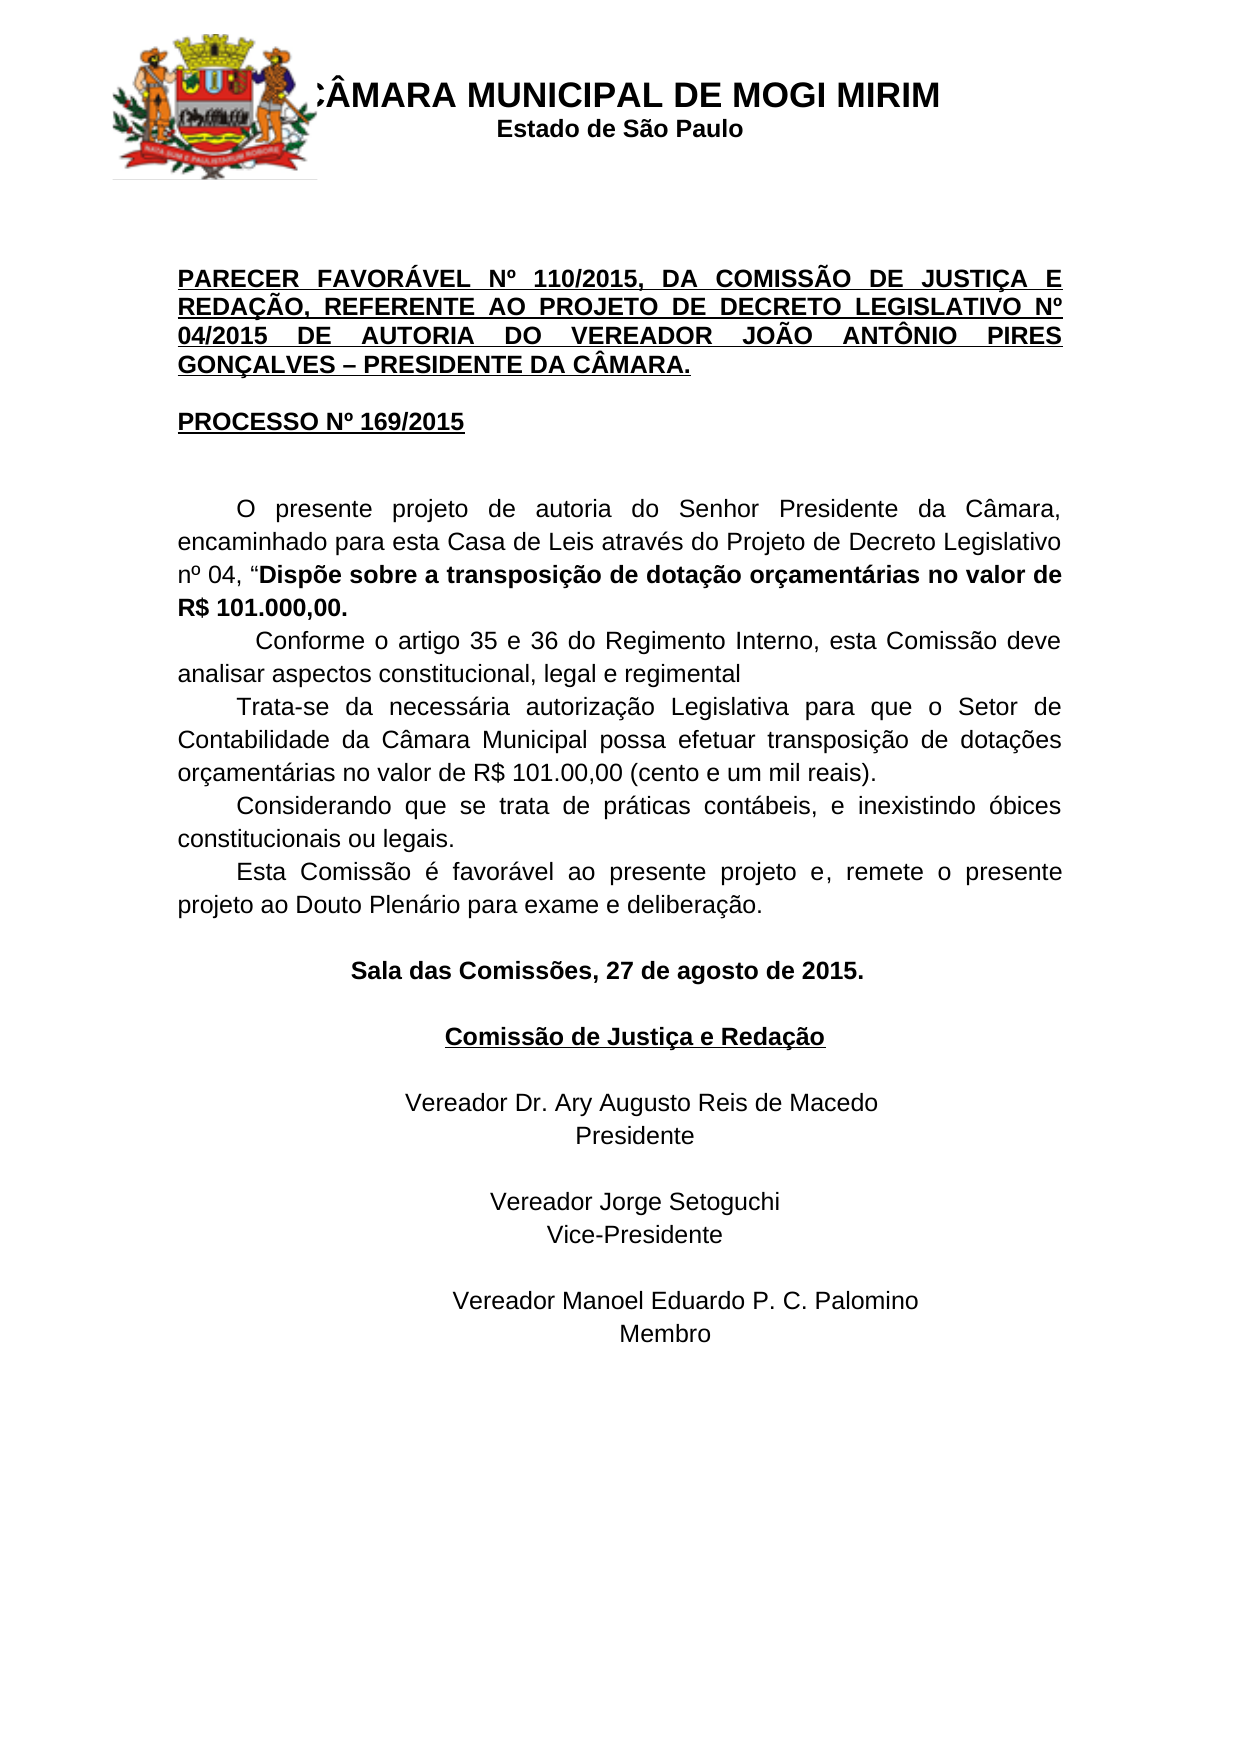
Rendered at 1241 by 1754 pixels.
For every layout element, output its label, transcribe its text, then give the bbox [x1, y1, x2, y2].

text Sala das Comissões, 27 de agosto de 2015. [177, 956, 1063, 984]
text PROCESSO Nº 169/2015 [177, 407, 1063, 436]
text PARECER FAVORÁVEL Nº 110/2015, DA COMISSÃO DE JUSTIÇA E REDAÇÃO, REFERENTE AO PROJETO DE DECRETO LEGISLATIVO Nº 04/2015 DE AUTORIA DO VEREADOR JOÃO ANTÔNIO PIRES GONÇALVES – PRESIDENTE DA CÂMARA. [177, 263, 1063, 289]
text Conforme o artigo 35 e 36 do Regimento Interno, esta Comissão deve analisar aspectos constitucional, legal e regimental [177, 626, 1063, 687]
text Vereador Jorge Setoguchi [177, 1187, 1063, 1216]
text Vereador Manoel Eduardo P. C. Palomino [177, 1286, 1063, 1315]
picture [111, 34, 317, 178]
text O presente projeto de autoria do Senhor Presidente da Câmara, encaminhado para esta Casa de Leis através do Projeto de Decreto Legislativo nº 04, “Dispõe sobre a transposição de dotação orçamentárias no valor de R$ 101.000,00. [177, 493, 1063, 621]
text Comissão de Justiça e Redação [177, 1022, 1063, 1051]
text Considerando que se trata de práticas contábeis, e inexistindo óbices constitucionais ou legais. [177, 791, 1063, 852]
text PARECER FAVORÁVEL Nº 110/2015, DA COMISSÃO DE JUSTIÇA E REDAÇÃO, REFERENTE AO PROJETO DE DECRETO LEGISLATIVO Nº 04/2015 DE AUTORIA DO VEREADOR JOÃO ANTÔNIO PIRES GONÇALVES – PRESIDENTE DA CÂMARA. [177, 347, 1063, 378]
text Vice-Presidente [177, 1220, 1063, 1249]
text Membro [177, 1319, 1063, 1348]
text Vereador Dr. Ary Augusto Reis de Macedo [177, 1088, 1063, 1117]
text Trata-se da necessária autorização Legislativa para que o Setor de Contabilidade da Câmara Municipal possa efetuar transposição de dotações orçamentárias no valor de R$ 101.00,00 (cento e um mil reais). [177, 692, 1063, 786]
text PARECER FAVORÁVEL Nº 110/2015, DA COMISSÃO DE JUSTIÇA E REDAÇÃO, REFERENTE AO PROJETO DE DECRETO LEGISLATIVO Nº 04/2015 DE AUTORIA DO VEREADOR JOÃO ANTÔNIO PIRES GONÇALVES – PRESIDENTE DA CÂMARA. [177, 290, 1063, 317]
text Presidente [177, 1121, 1063, 1150]
text Esta Comissão é favorável ao presente projeto e, remete o presente projeto ao Douto Plenário para exame e deliberação. [177, 857, 1063, 918]
text PARECER FAVORÁVEL Nº 110/2015, DA COMISSÃO DE JUSTIÇA E REDAÇÃO, REFERENTE AO PROJETO DE DECRETO LEGISLATIVO Nº 04/2015 DE AUTORIA DO VEREADOR JOÃO ANTÔNIO PIRES GONÇALVES – PRESIDENTE DA CÂMARA. [177, 318, 1063, 346]
